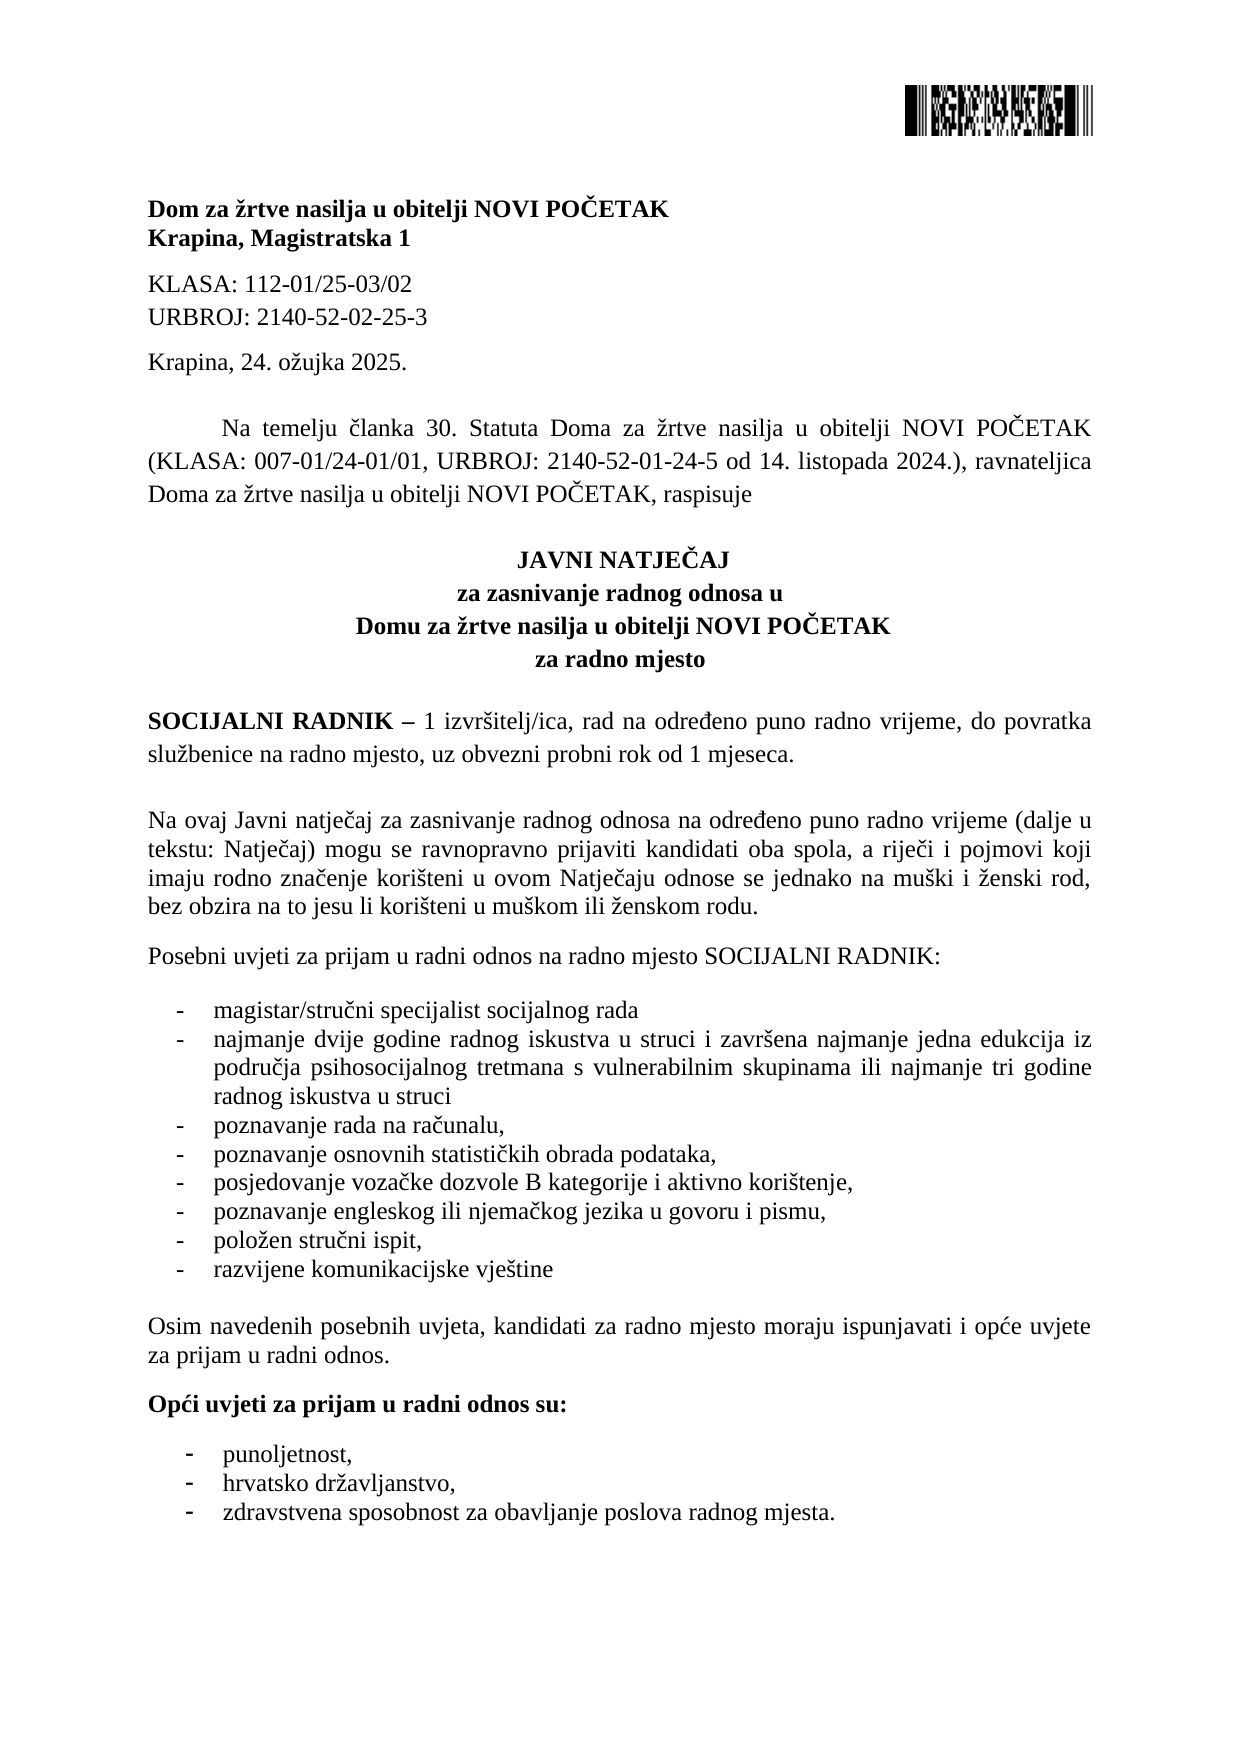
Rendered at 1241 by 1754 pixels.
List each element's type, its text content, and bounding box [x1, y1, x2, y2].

list poznavanje rada na računalu, [176, 1110, 1093, 1139]
text Domu za žrtve nasilja u obitelji NOVI POČETAK [148, 611, 1093, 640]
text Osim navedenih posebnih uvjeta, kandidati za radno mjesto moraju ispunjavati i opće uvjete za prijam u radni odnos. [148, 1311, 1093, 1369]
list posjedovanje vozačke dozvole B kategorije i aktivno korištenje, [176, 1167, 1093, 1196]
text Na ovaj Javni natječaj za zasnivanje radnog odnosa na određeno puno radno vrijeme (dalje u tekstu: Natječaj) mogu se ravnopravno prijaviti kandidati oba spola, a riječi i pojmovi koji imaju rodno značenje korišteni u ovom Natječaju odnose se jednako na muški i ženski rod, bez obzira na to jesu li korišteni u muškom ili ženskom rodu. [148, 805, 1093, 920]
list poznavanje engleskog ili njemačkog jezika u govoru i pismu, [176, 1196, 1093, 1225]
text Krapina, Magistratska 1 [148, 223, 1093, 252]
text URBROJ: 2140-52-02-25-3 [148, 302, 1093, 330]
text JAVNI NATJEČAJ [148, 545, 1093, 574]
text KLASA: 112-01/25-03/02 [148, 269, 1093, 297]
text Krapina, 24. ožujka 2025. [148, 347, 1093, 376]
list magistar/stručni specijalist socijalnog rada [176, 995, 1093, 1024]
list poznavanje osnovnih statističkih obrada podataka, [176, 1139, 1093, 1167]
text Na temelju članka 30. Statuta Doma za žrtve nasilja u obitelji NOVI POČETAK (KLASA: 007-01/24-01/01, URBROJ: 2140-52-01-24-5 od 14. listopada 2024.), ravnateljica Doma za žrtve nasilja u obitelji NOVI POČETAK, raspisuje [148, 413, 1093, 508]
list zdravstvena sposobnost za obavljanje poslova radnog mjesta. [185, 1497, 1093, 1525]
text za radno mjesto [148, 644, 1093, 673]
list razvijene komunikacijske vještine [176, 1254, 1093, 1282]
text Opći uvjeti za prijam u radni odnos su: [148, 1389, 1093, 1418]
text za zasnivanje radnog odnosa u [148, 578, 1093, 607]
list položen stručni ispit, [176, 1225, 1093, 1254]
text Posebni uvjeti za prijam u radni odnos na radno mjesto SOCIJALNI RADNIK: [148, 941, 1093, 970]
list punoljetnost, [185, 1439, 1093, 1468]
text SOCIJALNI RADNIK – 1 izvršitelj/ica, rad na određeno puno radno vrijeme, do povratka službenice na radno mjesto, uz obvezni probni rok od 1 mjeseca. [148, 706, 1093, 768]
list najmanje dvije godine radnog iskustva u struci i završena najmanje jedna edukcija iz područja psihosocijalnog tretmana s vulnerabilnim skupinama ili najmanje tri godine radnog iskustva u struci [176, 1024, 1093, 1110]
picture [905, 85, 1093, 136]
list hrvatsko državljanstvo, [185, 1468, 1093, 1497]
text Dom za žrtve nasilja u obitelji NOVI POČETAK [148, 194, 1093, 223]
